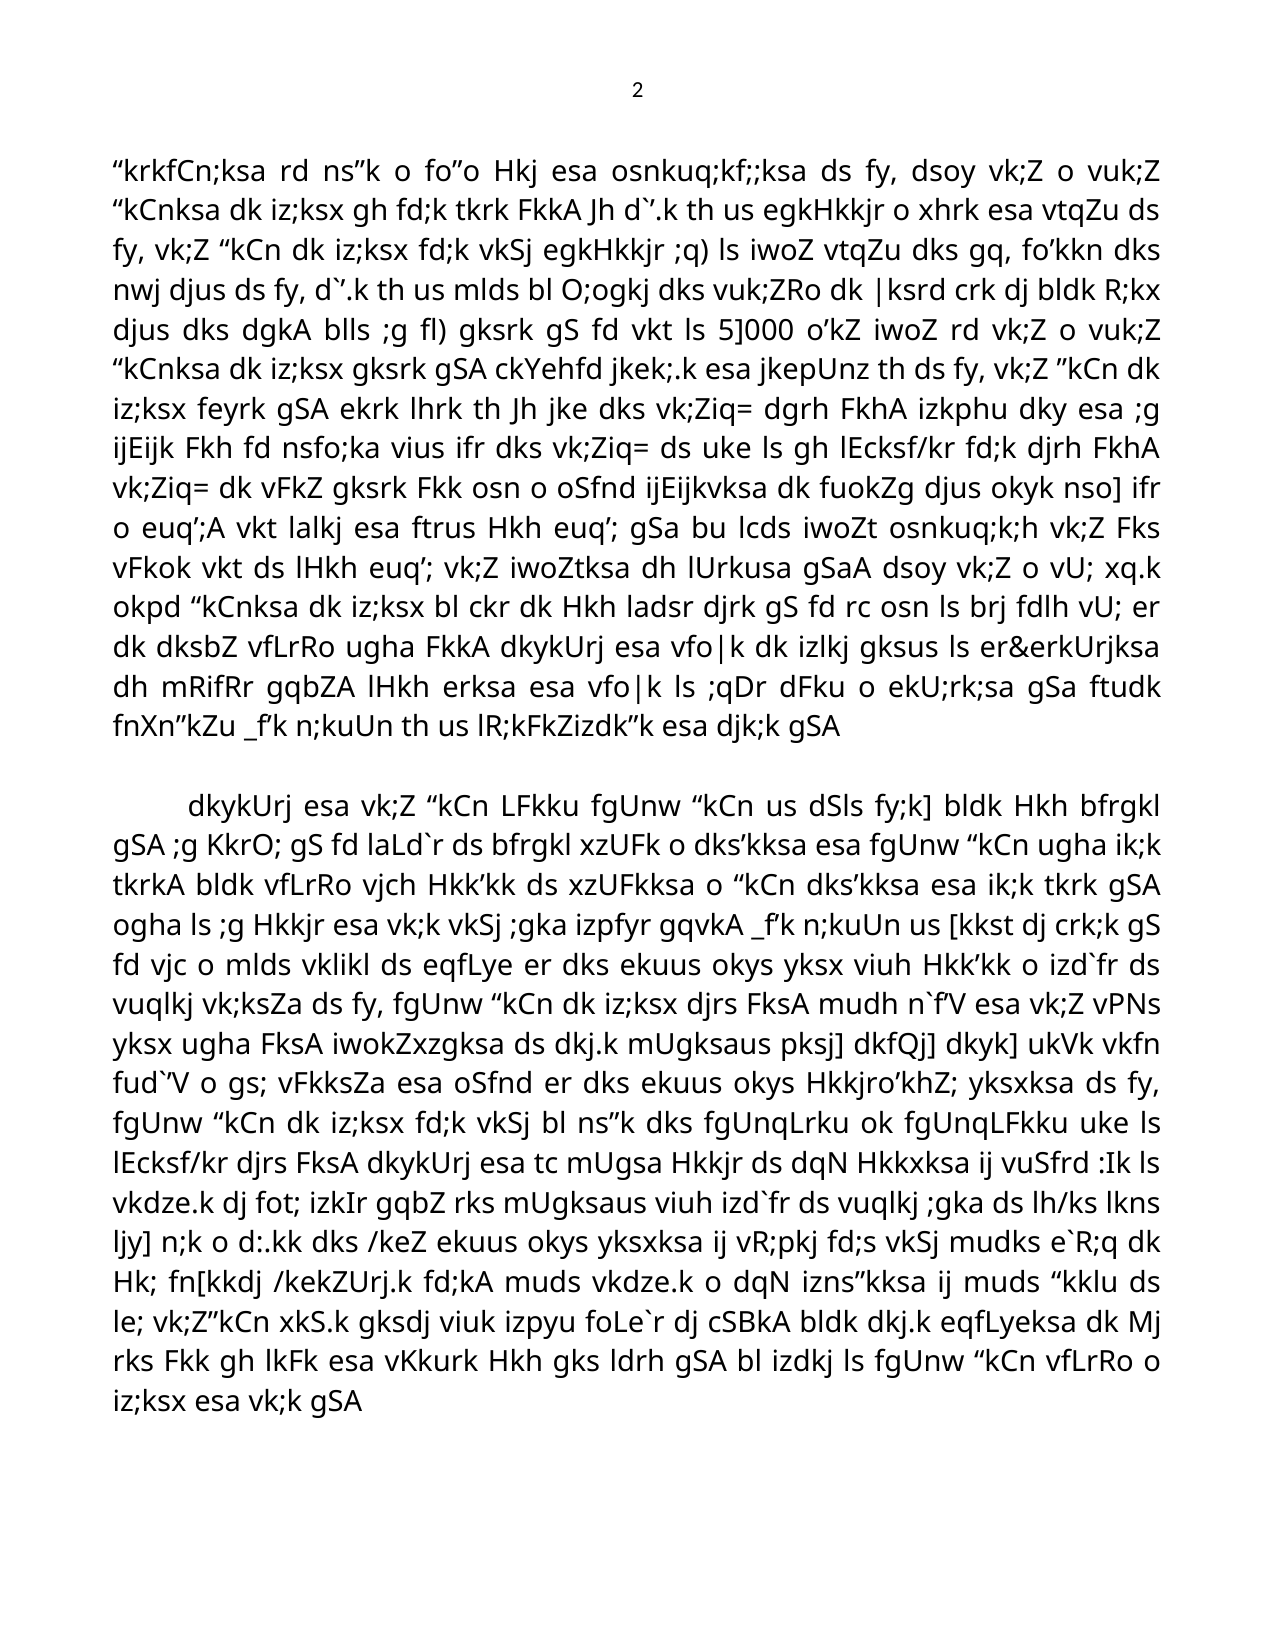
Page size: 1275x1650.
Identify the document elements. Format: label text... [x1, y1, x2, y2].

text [112, 150, 1162, 745]
text dkykUrj esa vk;Z “kCn LFkku fgUnw “kCn us dSls fy;k] bldk Hkh bfrgkl gSA ;g KkrO; gS fd laLd`r ds bfrgkl xzUFk o dks’kksa esa fgUnw “kCn ugha ik;k tkrkA bldk vfLrRo vjch Hkk’kk ds xzUFkksa o “kCn dks’kksa esa ik;k tkrk gSA ogha ls ;g Hkkjr esa vk;k vkSj ;gka izpfyr gqvkA _f’k n;kuUn us [kkst dj crk;k gS fd vjc o mlds vklikl ds eqfLye er dks ekuus okys yksx viuh Hkk’kk o izd`fr ds vuqlkj vk;ksZa ds fy, fgUnw “kCn dk iz;ksx djrs FksA mudh n`f’V esa vk;Z vPNs yksx ugha FksA iwokZxzgksa ds dkj.k mUgksaus pksj] dkfQj] dkyk] ukVk vkfn fud`’V o gs; vFkksZa esa oSfnd er dks ekuus okys Hkkjro’khZ; yksxksa ds fy, fgUnw “kCn dk iz;ksx fd;k vkSj bl ns”k dks fgUnqLrku ok fgUnqLFkku uke ls lEcksf/kr djrs FksA dkykUrj esa tc mUgsa Hkkjr ds dqN Hkkxksa ij vuSfrd :Ik ls vkdze.k dj fot; izkIr gqbZ rks mUgksaus viuh izd`fr ds vuqlkj ;gka ds lh/ks lkns ljy] n;k o d:.kk dks /keZ ekuus okys yksxksa ij vR;pkj fd;s vkSj mudks e`R;q dk Hk; fn[kkdj /kekZUrj.k fd;kA muds vkdze.k o dqN izns”kksa ij muds “kklu ds le; vk;Z”kCn xkS.k gksdj viuk izpyu foLe`r dj cSBkA bldk dkj.k eqfLyeksa dk Mj rks Fkk gh lkFk esa vKkurk Hkh gks ldrh gSA bl izdkj ls fgUnw “kCn vfLrRo o iz;ksx esa vk;k gSA [112, 785, 1162, 1420]
